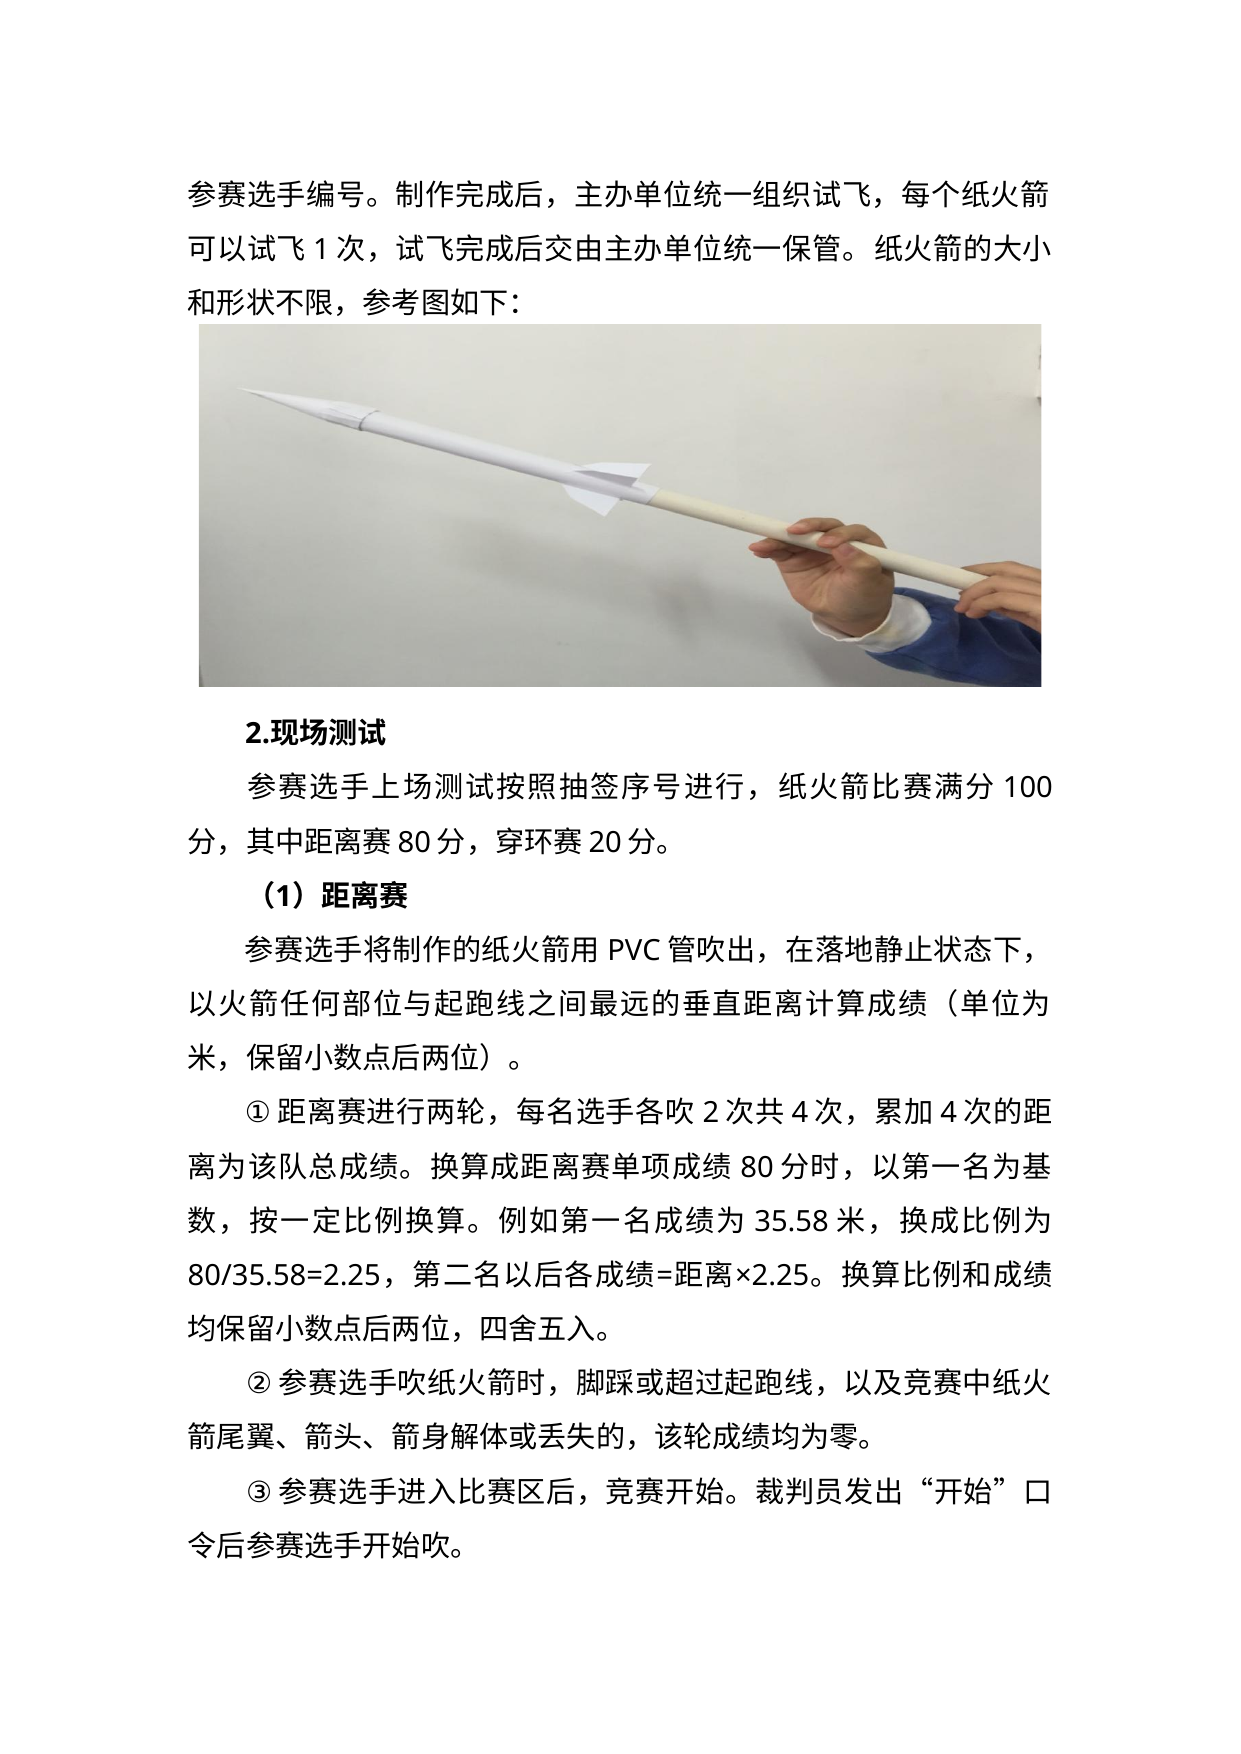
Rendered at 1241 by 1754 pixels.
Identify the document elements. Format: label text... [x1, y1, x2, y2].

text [187, 162, 1053, 324]
text 参赛选手上场测试按照抽签序号进行，纸火箭比赛满分100分，其中距离赛80分，穿环赛20分。 [187, 754, 1053, 863]
list 2.现场测试 [187, 700, 1053, 754]
text ②参赛选手吹纸火箭时，脚踩或超过起跑线，以及竞赛中纸火箭尾翼、箭头、箭身解体或丢失的，该轮成绩均为零。 [187, 1350, 1053, 1459]
text ③参赛选手进入比赛区后，竞赛开始。裁判员发出“开始”口令后参赛选手开始吹。 [187, 1459, 1053, 1567]
list ①距离赛进行两轮，每名选手各吹2次共4次，累加4次的距离为该队总成绩。换算成距离赛单项成绩80分时，以第一名为基数，按一定比例换算。例如第一名成绩为35.58米，换成比例为80/35.58=2.25，第二名以后各成绩=距离×2.25。换算比例和成绩均保留小数点后两位，四舍五入。 [187, 1079, 1053, 1350]
text （1）距离赛 [187, 863, 1053, 917]
list 参赛选手将制作的纸火箭用PVC管吹出，在落地静止状态下，以火箭任何部位与起跑线之间最远的垂直距离计算成绩（单位为米，保留小数点后两位）。 [187, 917, 1053, 1079]
picture [198, 324, 1042, 687]
